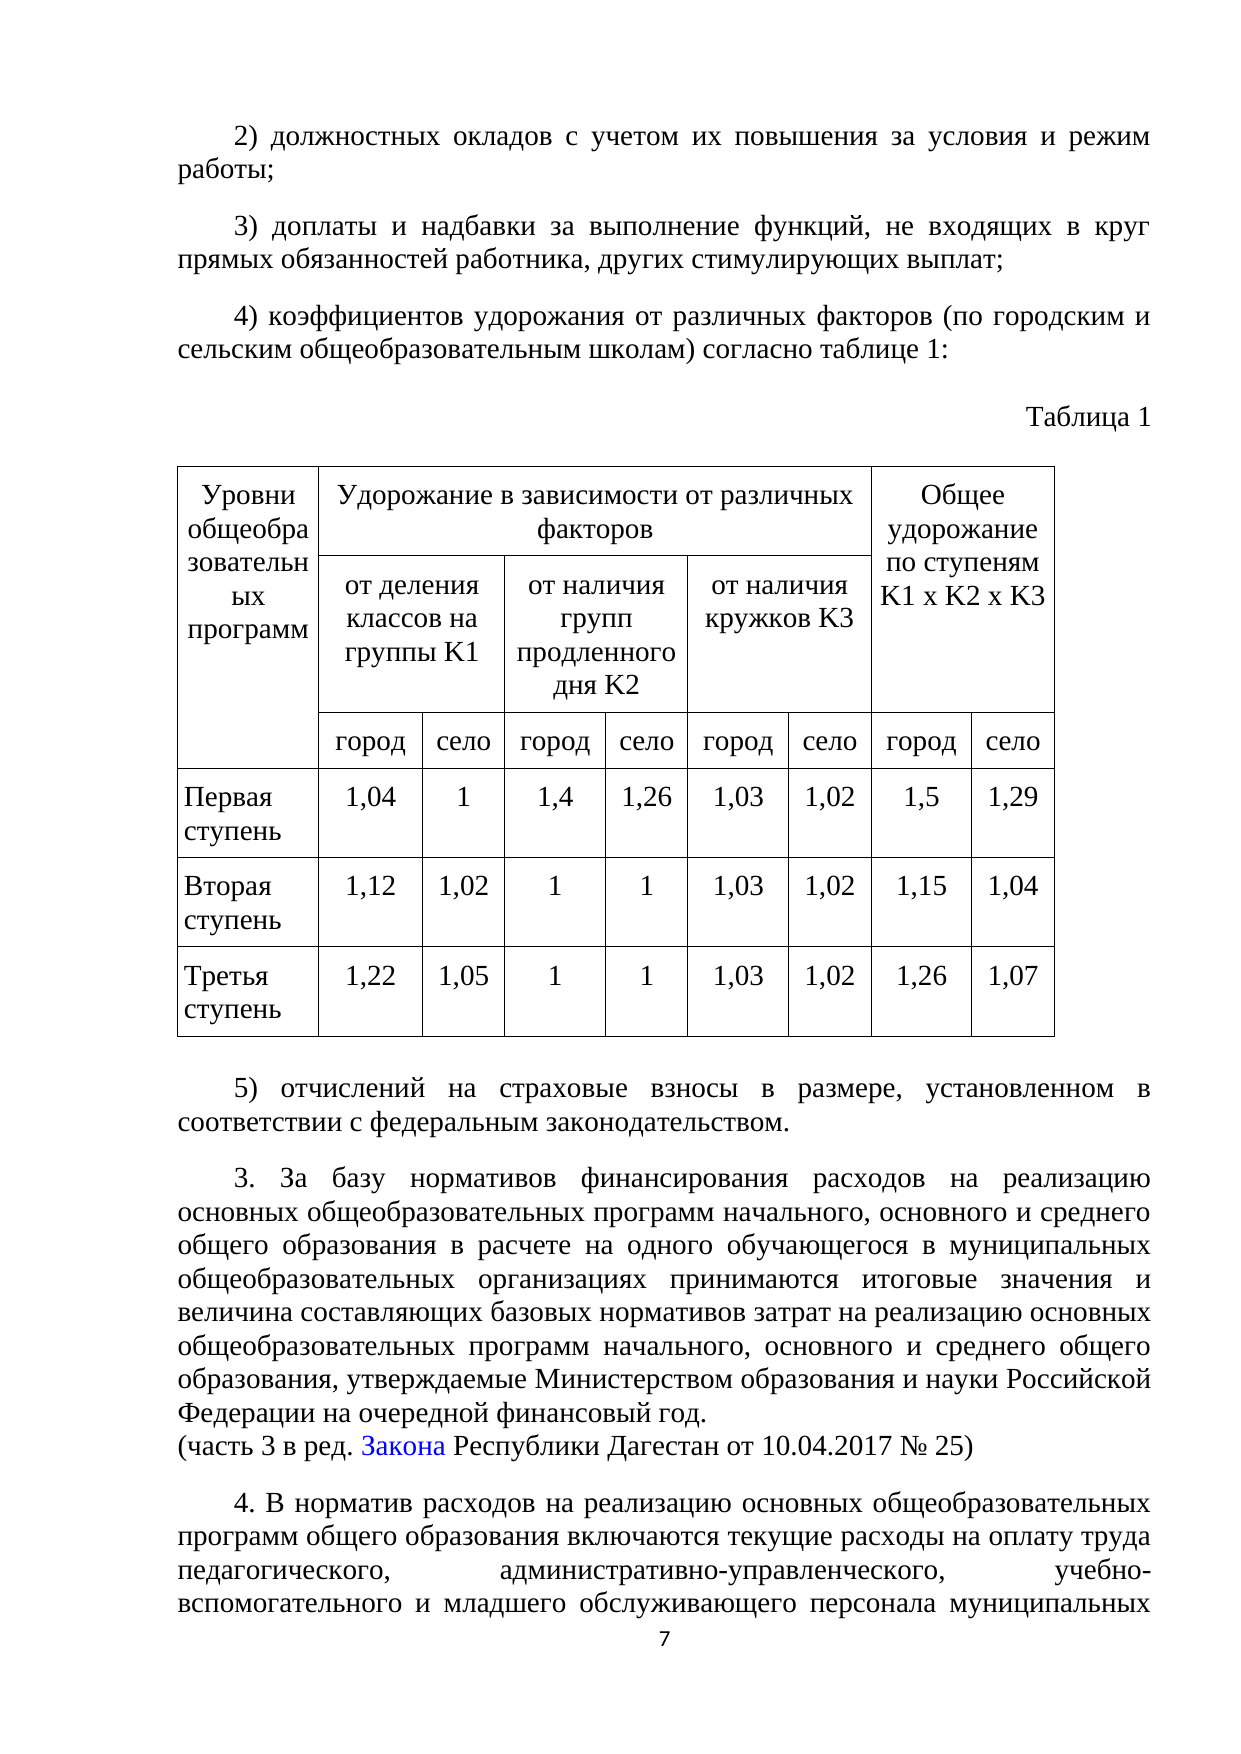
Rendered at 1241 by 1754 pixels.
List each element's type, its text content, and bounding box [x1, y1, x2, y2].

table_cell 1,29 [972, 769, 1054, 857]
table_cell Первая ступень [178, 769, 318, 857]
table_cell Третья ступень [178, 947, 318, 1036]
table_cell село [423, 713, 504, 767]
text (часть 3 в ред. Закона Республики Дагестан от 10.04.2017 № 25) [177, 1428, 1152, 1462]
table_cell от наличия групп продленного дня K2 [505, 556, 687, 712]
text 5) отчислений на страховые взносы в размере, установленном в соответствии с федеральным законодательством. [177, 1070, 1152, 1137]
table_cell 1,4 [505, 769, 605, 857]
table_cell 1 [505, 858, 605, 946]
table_cell село [789, 713, 871, 767]
table_cell 1,02 [789, 769, 871, 857]
table_cell 1,15 [872, 858, 971, 946]
table_cell 1 [606, 947, 687, 1036]
table_cell 1,02 [423, 858, 504, 946]
text 3. За базу нормативов финансирования расходов на реализацию основных общеобразовательных программ начального, основного и среднего общего образования в расчете на одного обучающегося в муниципальных общеобразовательных организациях принимаются итоговые значения и величина составляющих базовых нормативов затрат на реализацию основных общеобразовательных программ начального, основного и среднего общего образования, утверждаемые Министерством образования и науки Российской Федерации на очередной финансовый год. [177, 1160, 1152, 1428]
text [177, 1485, 1152, 1619]
table_cell 1 [505, 947, 605, 1036]
table_cell город [688, 713, 788, 767]
table_cell 1,02 [789, 858, 871, 946]
table_cell 1,22 [319, 947, 422, 1036]
table_cell 1,12 [319, 858, 422, 946]
table_cell от деления классов на группы K1 [319, 556, 504, 712]
table_cell 1 [423, 769, 504, 857]
table_cell 1,07 [972, 947, 1054, 1036]
table_cell 1 [606, 858, 687, 946]
table_cell 1,05 [423, 947, 504, 1036]
table_cell 1,03 [688, 858, 788, 946]
text 2) должностных окладов с учетом их повышения за условия и режим работы; [177, 118, 1152, 185]
table_cell 1,02 [789, 947, 871, 1036]
table_cell Вторая ступень [178, 858, 318, 946]
table_cell 1,04 [319, 769, 422, 857]
table_cell 1,26 [872, 947, 971, 1036]
text 4) коэффициентов удорожания от различных факторов (по городским и сельским общеобразовательным школам) согласно таблице 1: [177, 298, 1152, 365]
table_cell от наличия кружков K3 [688, 556, 871, 712]
table_cell 1,03 [688, 769, 788, 857]
table_cell село [606, 713, 687, 767]
table_header Удорожание в зависимости от различных факторов [319, 467, 871, 555]
table_cell город [872, 713, 971, 767]
table_cell город [505, 713, 605, 767]
table_header Уровни общеобразовательных программ [178, 467, 318, 767]
table_header Общее удорожание по ступеням K1 x K2 x K3 [872, 467, 1054, 712]
text Таблица 1 [177, 399, 1152, 432]
table_cell 1,26 [606, 769, 687, 857]
table_cell 1,5 [872, 769, 971, 857]
table_cell село [972, 713, 1054, 767]
table_cell 1,03 [688, 947, 788, 1036]
text 3) доплаты и надбавки за выполнение функций, не входящих в круг прямых обязанностей работника, других стимулирующих выплат; [177, 208, 1152, 275]
table_cell 1,04 [972, 858, 1054, 946]
table_cell город [319, 713, 422, 767]
